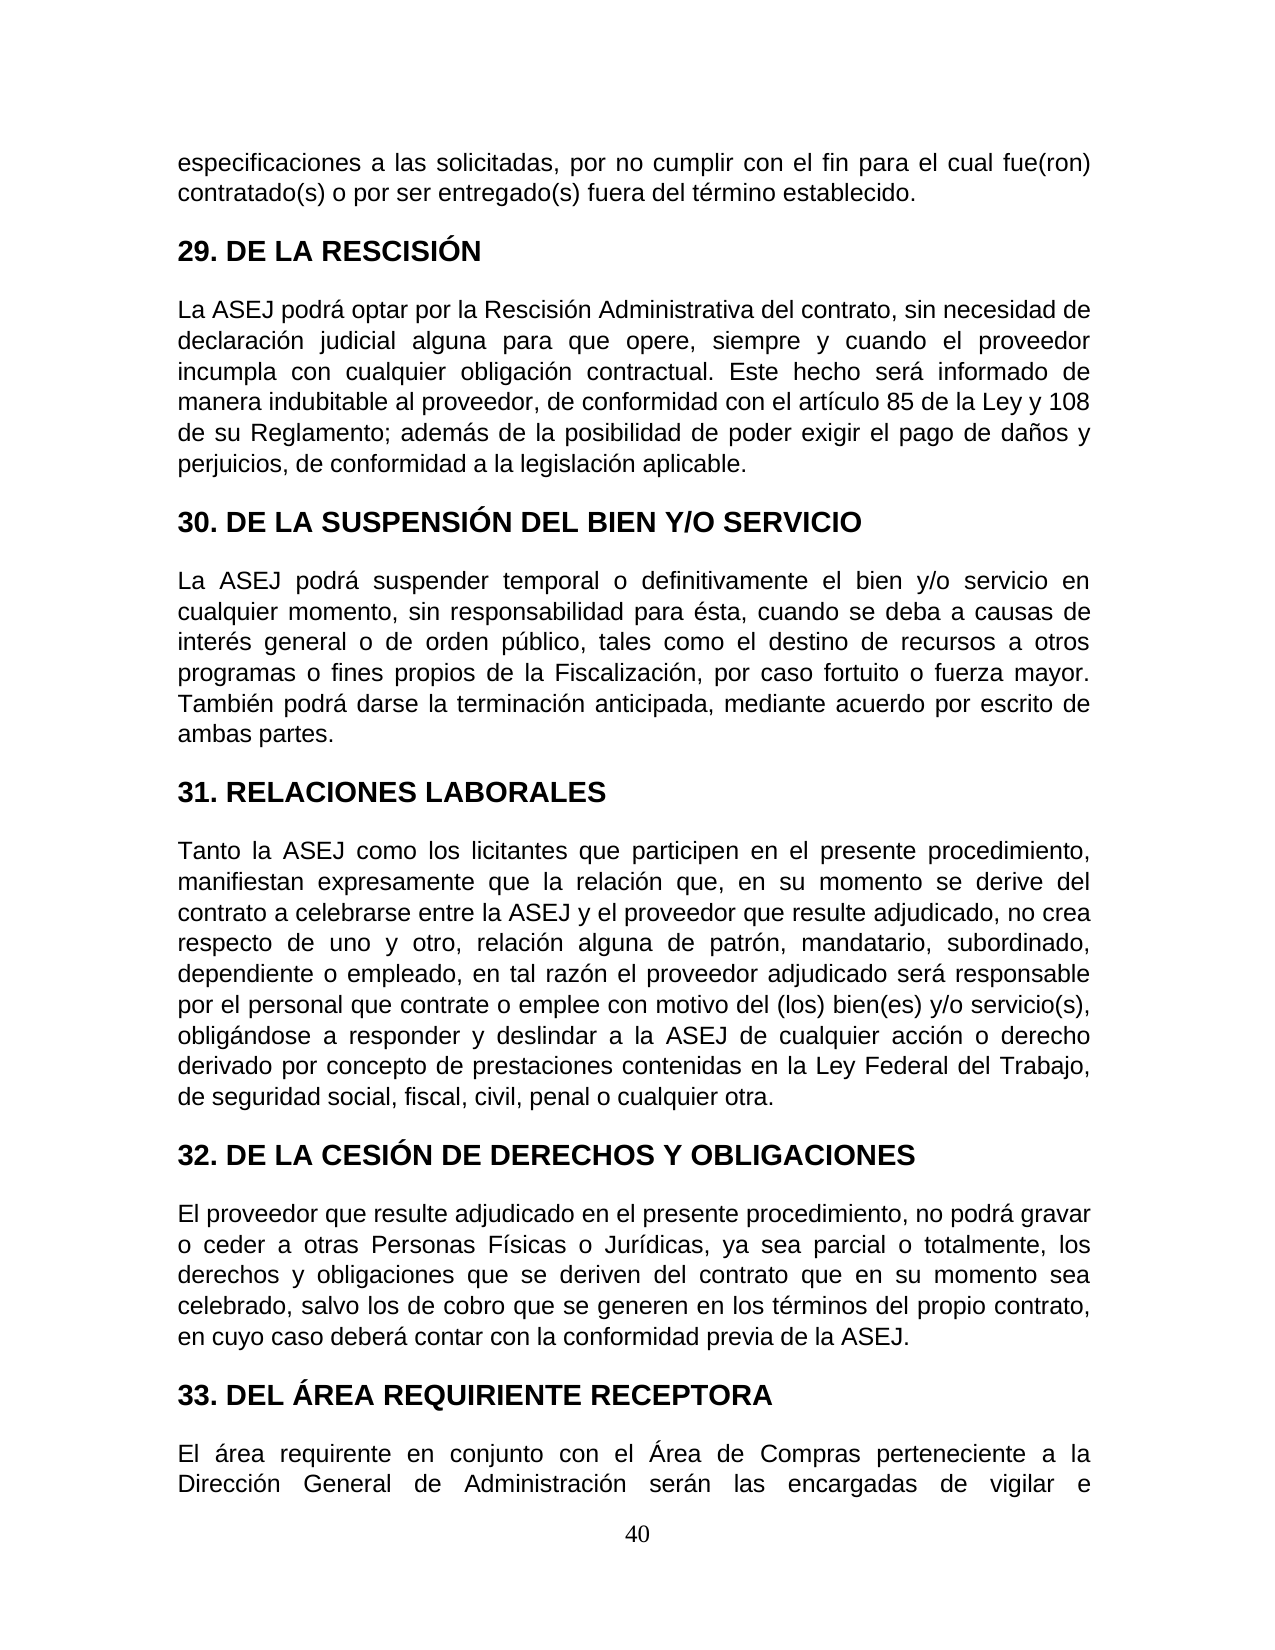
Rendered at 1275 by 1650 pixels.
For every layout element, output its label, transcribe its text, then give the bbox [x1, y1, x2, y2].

text El proveedor que resulte adjudicado en el presente procedimiento, no podrá gravar o ceder a otras Personas Físicas o Jurídicas, ya sea parcial o totalmente, los derechos y obligaciones que se deriven del contrato que en su momento sea celebrado, salvo los de cobro que se generen en los términos del propio contrato, en cuyo caso deberá contar con la conformidad previa de la ASEJ. [177, 1199, 1091, 1351]
subtitle 33. DEL ÁREA REQUIRIENTE RECEPTORA [177, 1378, 1098, 1411]
text Tanto la ASEJ como los licitantes que participen en el presente procedimiento, manifiestan expresamente que la relación que, en su momento se derive del contrato a celebrarse entre la ASEJ y el proveedor que resulte adjudicado, no crea respecto de uno y otro, relación alguna de patrón, mandatario, subordinado, dependiente o empleado, en tal razón el proveedor adjudicado será responsable por el personal que contrate o emplee con motivo del (los) bien(es) y/o servicio(s), obligándose a responder y deslindar a la ASEJ de cualquier acción o derecho derivado por concepto de prestaciones contenidas en la Ley Federal del Trabajo, de seguridad social, fiscal, civil, penal o cualquier otra. [177, 836, 1091, 1111]
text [177, 148, 1092, 207]
subtitle 29. DE LA RESCISIÓN [177, 234, 1098, 268]
text La ASEJ podrá optar por la Rescisión Administrativa del contrato, sin necesidad de declaración judicial alguna para que opere, siempre y cuando el proveedor incumpla con cualquier obligación contractual. Este hecho será informado de manera indubitable al proveedor, de conformidad con el artículo 85 de la Ley y 108 de su Reglamento; además de la posibilidad de poder exigir el pago de daños y perjuicios, de conformidad a la legislación aplicable. [177, 295, 1091, 478]
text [177, 1439, 1091, 1498]
subtitle 30. DE LA SUSPENSIÓN DEL BIEN Y/O SERVICIO [177, 504, 1098, 538]
subtitle 31. RELACIONES LABORALES [177, 775, 1098, 809]
text La ASEJ podrá suspender temporal o definitivamente el bien y/o servicio en cualquier momento, sin responsabilidad para ésta, cuando se deba a causas de interés general o de orden público, tales como el destino de recursos a otros programas o fines propios de la Fiscalización, por caso fortuito o fuerza mayor. También podrá darse la terminación anticipada, mediante acuerdo por escrito de ambas partes. [177, 566, 1091, 748]
subtitle 32. DE LA CESIÓN DE DERECHOS Y OBLIGACIONES [177, 1138, 1098, 1171]
